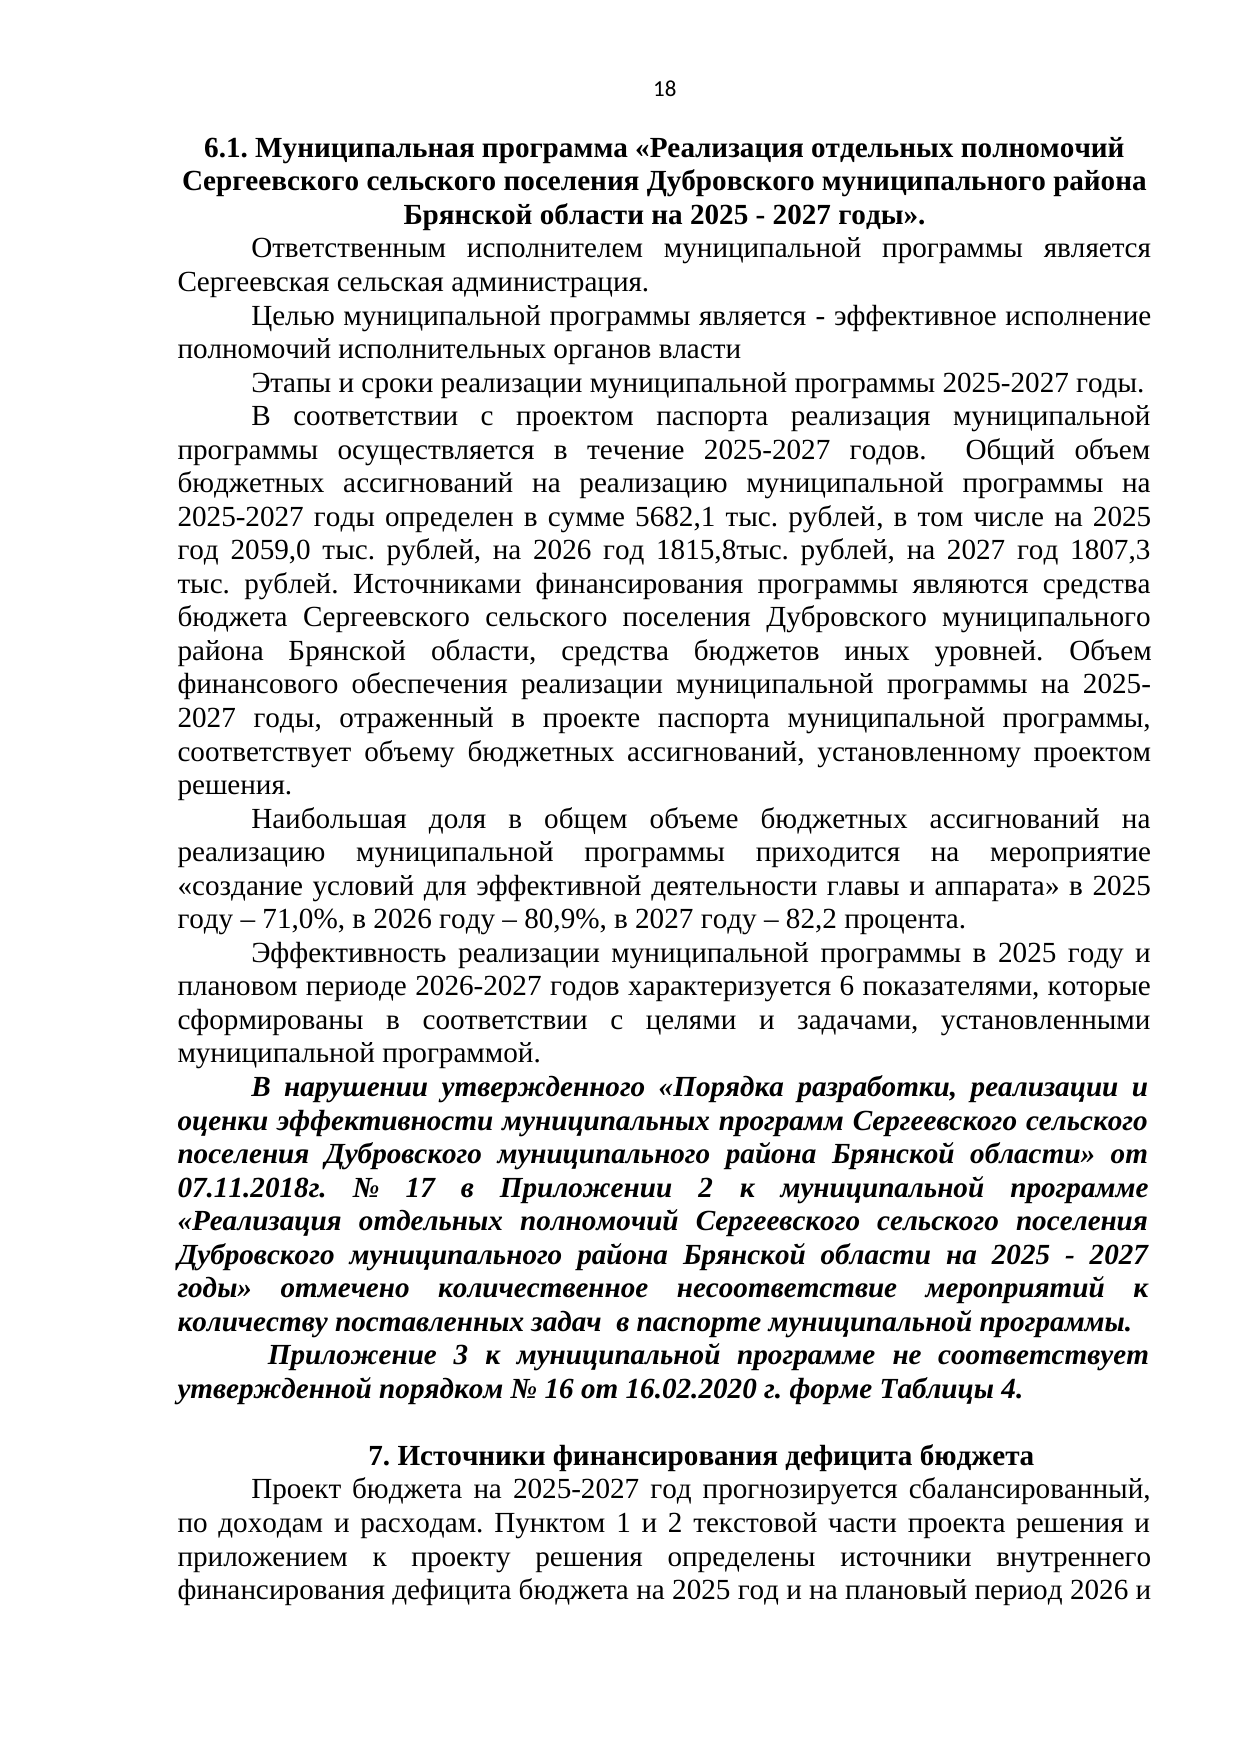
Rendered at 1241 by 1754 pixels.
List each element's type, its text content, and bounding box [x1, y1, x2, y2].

text В соответствии с проектом паспорта реализация муниципальной программы осуществляется в течение 2025-2027 годов. Общий объем бюджетных ассигнований на реализацию муниципальной программы на 2025-2027 годы определен в сумме 5682,1 тыс. рублей, в том числе на 2025 год 2059,0 тыс. рублей, на 2026 год 1815,8тыс. рублей, на 2027 год 1807,3 тыс. рублей. Источниками финансирования программы являются средства бюджета Сергеевского сельского поселения Дубровского муниципального района Брянской области, средства бюджетов иных уровней. Объем финансового обеспечения реализации муниципальной программы на 2025-2027 годы, отраженный в проекте паспорта муниципальной программы, соответствует объему бюджетных ассигнований, установленному проектом решения. [177, 398, 1152, 801]
text Приложение 3 к муниципальной программе не соответствует утвержденной порядком № 16 от 16.02.2020 г. форме Таблицы 4. [177, 1337, 1152, 1404]
text Ответственным исполнителем муниципальной программы является Сергеевская сельская администрация. [177, 231, 1152, 298]
text Наибольшая доля в общем объеме бюджетных ассигнований на реализацию муниципальной программы приходится на мероприятие «создание условий для эффективной деятельности главы и аппарата» в 2025 году – 71,0%, в 2026 году – 80,9%, в 2027 году – 82,2 процента. [177, 801, 1152, 935]
text 6.1. Муниципальная программа «Реализация отдельных полномочий Сергеевского сельского поселения Дубровского муниципального района Брянской области на 2025 - 2027 годы». [177, 130, 1152, 231]
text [177, 1472, 1152, 1606]
text Целью муниципальной программы является - эффективное исполнение полномочий исполнительных органов власти [177, 298, 1152, 365]
text Этапы и сроки реализации муниципальной программы 2025-2027 годы. [177, 365, 1152, 398]
text 7. Источники финансирования дефицита бюджета [177, 1438, 1152, 1472]
text Эффективность реализации муниципальной программы в 2025 году и плановом периоде 2026-2027 годов характеризуется 6 показателями, которые сформированы в соответствии с целями и задачами, установленными муниципальной программой. [177, 935, 1152, 1069]
text В нарушении утвержденного «Порядка разработки, реализации и оценки эффективности муниципальных программ Сергеевского сельского поселения Дубровского муниципального района Брянской области» от 07.11.2018г. № 17 в Приложении 2 к муниципальной программе «Реализация отдельных полномочий Сергеевского сельского поселения Дубровского муниципального района Брянской области на 2025 - 2027 годы» отмечено количественное несоответствие мероприятий к количеству поставленных задач в паспорте муниципальной программы. [177, 1069, 1152, 1337]
